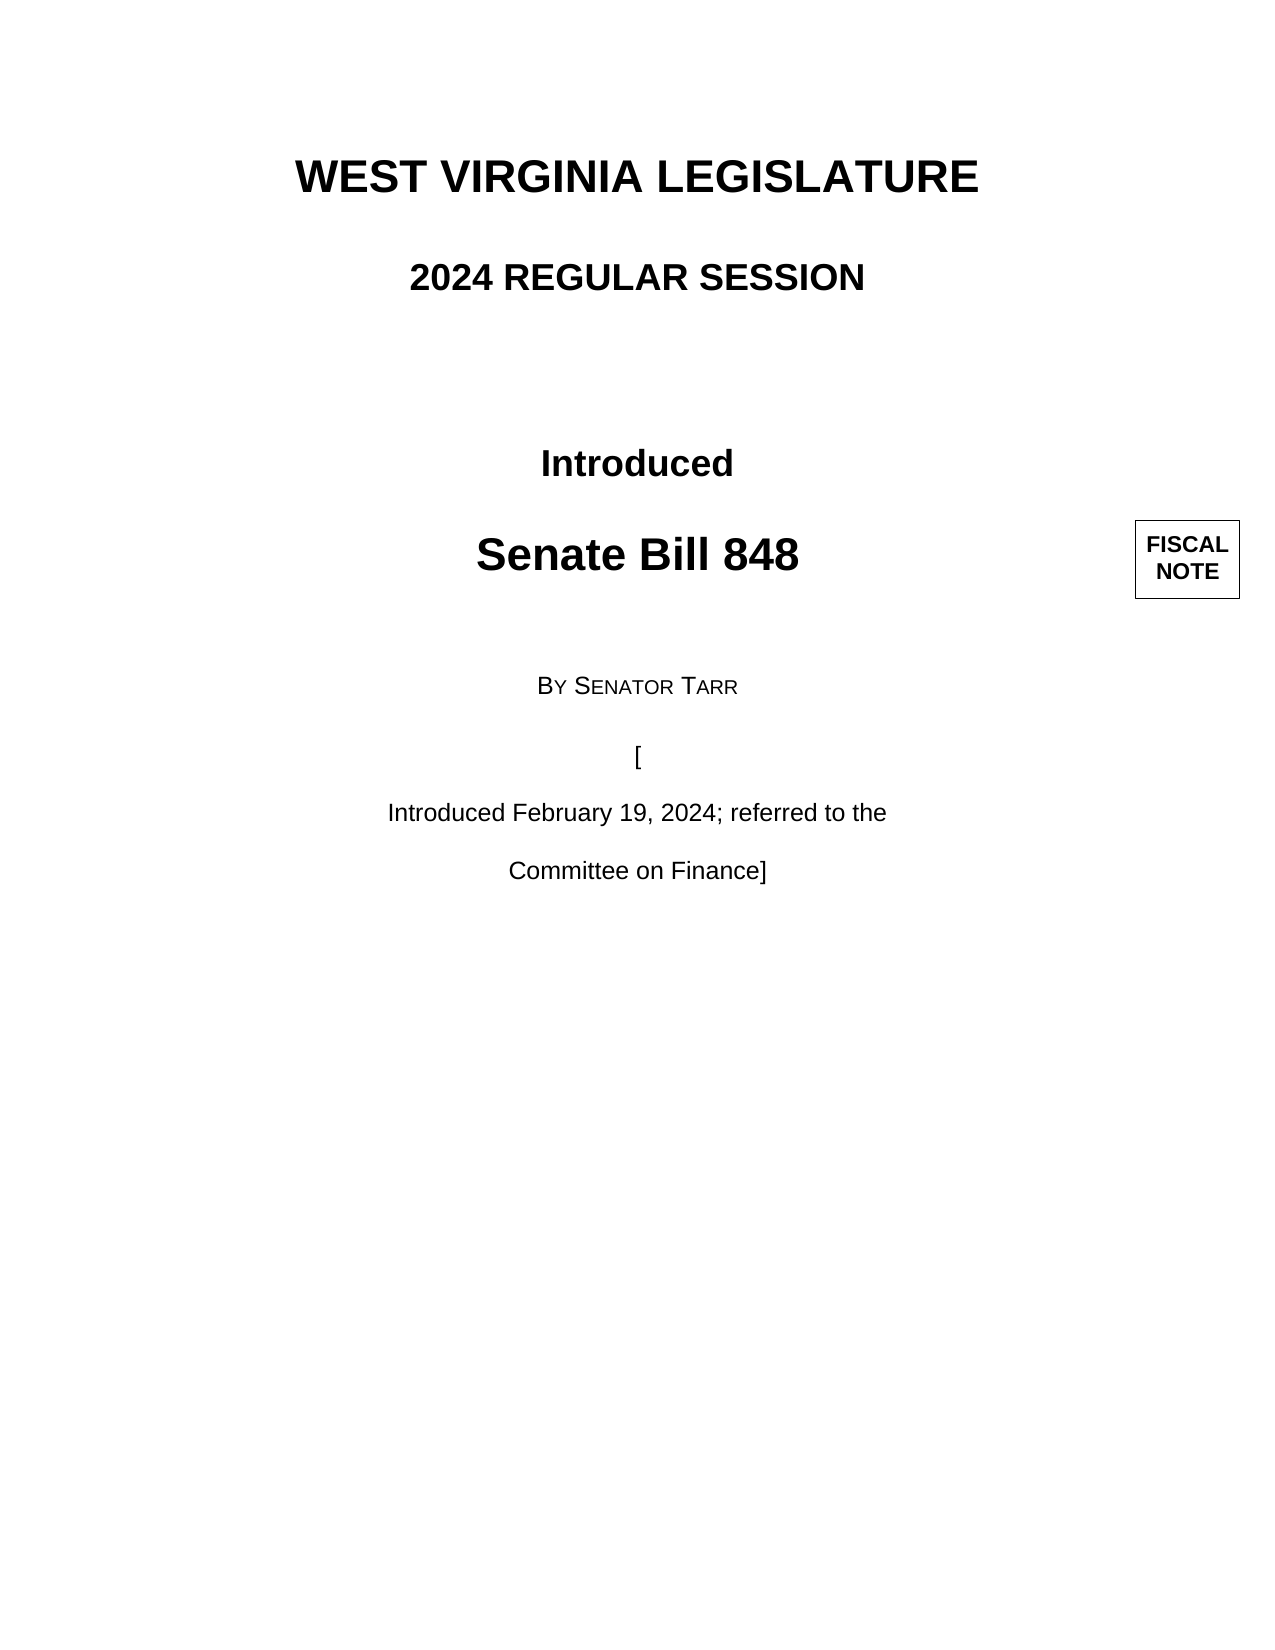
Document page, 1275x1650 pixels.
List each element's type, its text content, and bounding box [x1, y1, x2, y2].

text Bill [150, 528, 1125, 581]
title WEST virginia legislature [150, 150, 1125, 203]
text By [337, 671, 937, 699]
title 2024 regular session [150, 255, 1125, 298]
text [] [337, 741, 937, 884]
